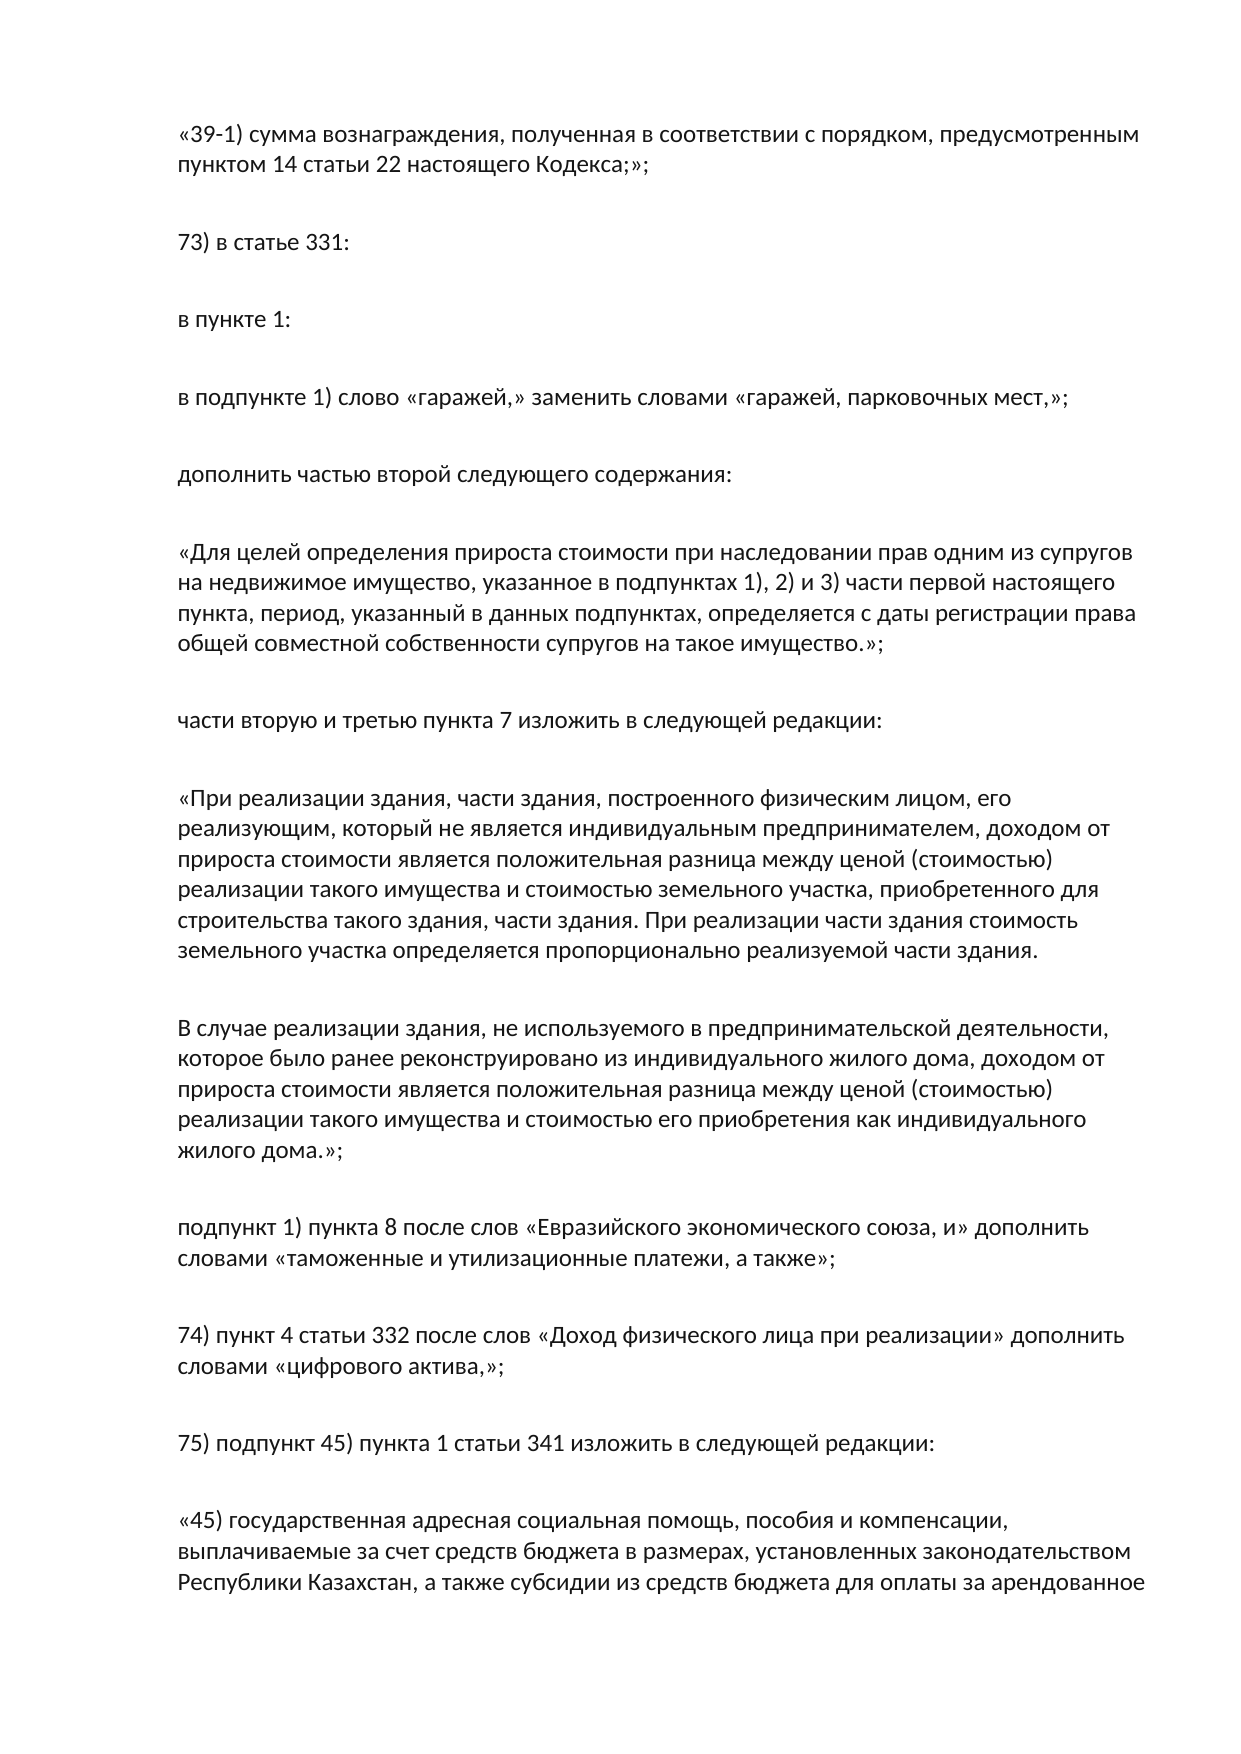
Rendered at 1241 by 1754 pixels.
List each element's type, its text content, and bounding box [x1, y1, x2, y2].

text 73) в статье 331: [177, 226, 1152, 257]
text В случае реализации здания, не используемого в предпринимательской деятельности, которое было ранее реконструировано из индивидуального жилого дома, доходом от прироста стоимости является положительная разница между ценой (стоимостью) реализации такого имущества и стоимостью его приобретения как индивидуального жилого дома.»; [177, 1012, 1152, 1164]
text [177, 1505, 1152, 1596]
text 74) пункт 4 статьи 332 после слов «Доход физического лица при реализации» дополнить словами «цифрового актива,»; [177, 1319, 1152, 1380]
text «Для целей определения прироста стоимости при наследовании прав одним из супругов на недвижимое имущество, указанное в подпунктах 1), 2) и 3) части первой настоящего пункта, период, указанный в данных подпунктах, определяется с даты регистрации права общей совместной собственности супругов на такое имущество.»; [177, 536, 1152, 658]
text 75) подпункт 45) пункта 1 статьи 341 изложить в следующей редакции: [177, 1427, 1152, 1458]
text подпункт 1) пункта 8 после слов «Евразийского экономического союза, и» дополнить словами «таможенные и утилизационные платежи, а также»; [177, 1211, 1152, 1272]
text дополнить частью второй следующего содержания: [177, 458, 1152, 489]
text части вторую и третью пункта 7 изложить в следующей редакции: [177, 704, 1152, 735]
text в пункте 1: [177, 303, 1152, 334]
text «При реализации здания, части здания, построенного физическим лицом, его реализующим, который не является индивидуальным предпринимателем, доходом от прироста стоимости является положительная разница между ценой (стоимостью) реализации такого имущества и стоимостью земельного участка, приобретенного для строительства такого здания, части здания. При реализации части здания стоимость земельного участка определяется пропорционально реализуемой части здания. [177, 782, 1152, 965]
text в подпункте 1) слово «гаражей,» заменить словами «гаражей, парковочных мест,»; [177, 381, 1152, 411]
text «39-1) сумма вознаграждения, полученная в соответствии с порядком, предусмотренным пунктом 14 статьи 22 настоящего Кодекса;»; [177, 118, 1152, 179]
